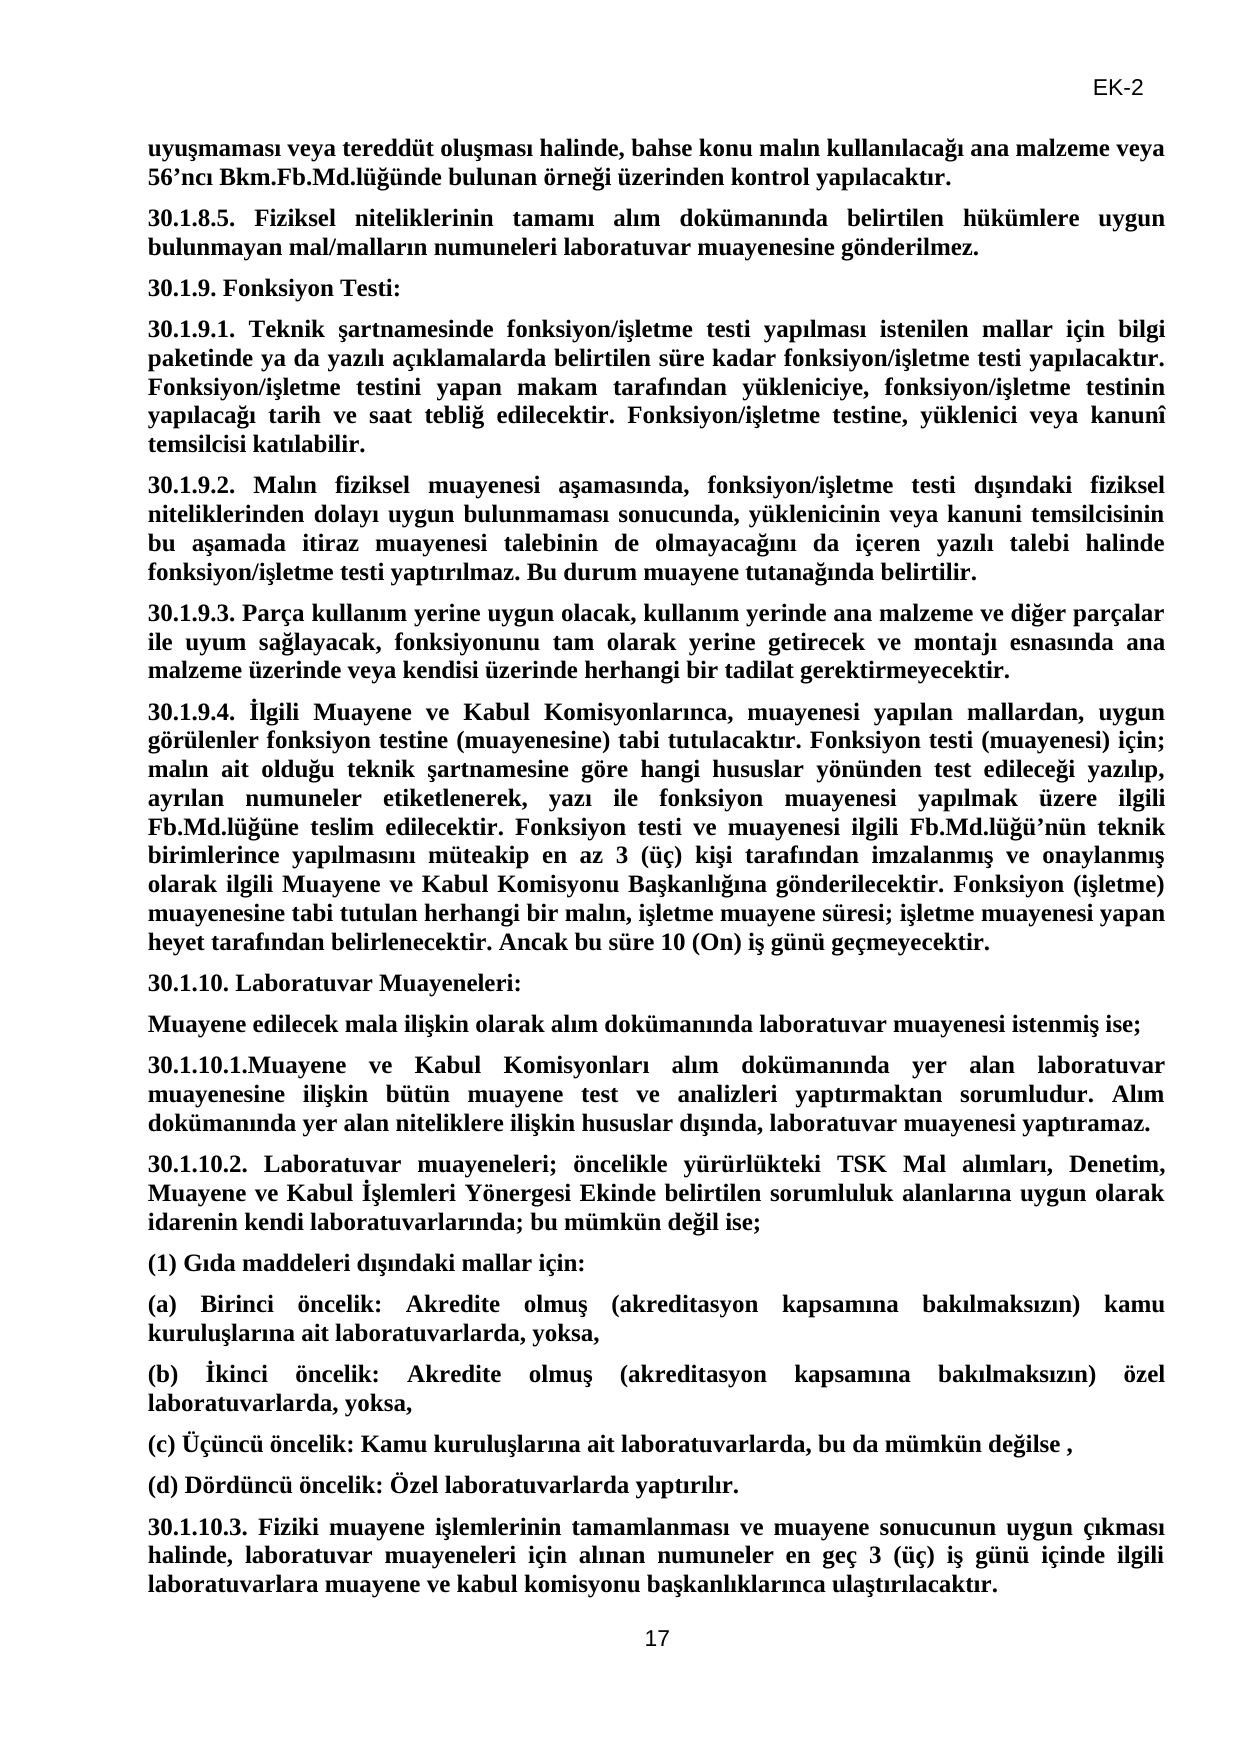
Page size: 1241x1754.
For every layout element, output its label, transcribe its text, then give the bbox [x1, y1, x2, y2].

text 30.1.9.2. Malın fiziksel muayenesi aşamasında, fonksiyon/işletme testi dışındaki fiziksel niteliklerinden dolayı uygun bulunmaması sonucunda, yüklenicinin veya kanuni temsilcisinin bu aşamada itiraz muayenesi talebinin de olmayacağını da içeren yazılı talebi halinde fonksiyon/işletme testi yaptırılmaz. Bu durum muayene tutanağında belirtilir. [148, 470, 1166, 585]
text (b) İkinci öncelik: Akredite olmuş (akreditasyon kapsamına bakılmaksızın) özel laboratuvarlarda, yoksa, [148, 1359, 1166, 1417]
text (a) Birinci öncelik: Akredite olmuş (akreditasyon kapsamına bakılmaksızın) kamu kuruluşlarına ait laboratuvarlarda, yoksa, [148, 1289, 1166, 1347]
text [148, 133, 1166, 190]
text 30.1.10. Laboratuvar Muayeneleri: [148, 968, 1166, 997]
text 30.1.9.4. İlgili Muayene ve Kabul Komisyonlarınca, muayenesi yapılan mallardan, uygun görülenler fonksiyon testine (muayenesine) tabi tutulacaktır. Fonksiyon testi (muayenesi) için; malın ait olduğu teknik şartnamesine göre hangi hususlar yönünden test edileceği yazılıp, ayrılan numuneler etiketlenerek, yazı ile fonksiyon muayenesi yapılmak üzere ilgili Fb.Md.lüğüne teslim edilecektir. Fonksiyon testi ve muayenesi ilgili Fb.Md.lüğü’nün teknik birimlerince yapılmasını müteakip en az 3 (üç) kişi tarafından imzalanmış ve onaylanmış olarak ilgili Muayene ve Kabul Komisyonu Başkanlığına gönderilecektir. Fonksiyon (işletme) muayenesine tabi tutulan herhangi bir malın, işletme muayene süresi; işletme muayenesi yapan heyet tarafından belirlenecektir. Ancak bu süre 10 (On) iş günü geçmeyecektir. [148, 697, 1166, 955]
text 30.1.9.1. Teknik şartnamesinde fonksiyon/işletme testi yapılması istenilen mallar için bilgi paketinde ya da yazılı açıklamalarda belirtilen süre kadar fonksiyon/işletme testi yapılacaktır. Fonksiyon/işletme testini yapan makam tarafından yükleniciye, fonksiyon/işletme testinin yapılacağı tarih ve saat tebliğ edilecektir. Fonksiyon/işletme testine, yüklenici veya kanunî temsilcisi katılabilir. [148, 314, 1166, 458]
text 30.1.10.2. Laboratuvar muayeneleri; öncelikle yürürlükteki TSK Mal alımları, Denetim, Muayene ve Kabul İşlemleri Yönergesi Ekinde belirtilen sorumluluk alanlarına uygun olarak idarenin kendi laboratuvarlarında; bu mümkün değil ise; [148, 1149, 1166, 1235]
text Muayene edilecek mala ilişkin olarak alım dokümanında laboratuvar muayenesi istenmiş ise; [148, 1009, 1166, 1038]
text 30.1.10.3. Fiziki muayene işlemlerinin tamamlanması ve muayene sonucunun uygun çıkması halinde, laboratuvar muayeneleri için alınan numuneler en geç 3 (üç) iş günü içinde ilgili laboratuvarlara muayene ve kabul komisyonu başkanlıklarınca ulaştırılacaktır. [148, 1512, 1166, 1598]
text 30.1.9.3. Parça kullanım yerine uygun olacak, kullanım yerinde ana malzeme ve diğer parçalar ile uyum sağlayacak, fonksiyonunu tam olarak yerine getirecek ve montajı esnasında ana malzeme üzerinde veya kendisi üzerinde herhangi bir tadilat gerektirmeyecektir. [148, 598, 1166, 684]
text (1) Gıda maddeleri dışındaki mallar için: [148, 1248, 1166, 1277]
text 30.1.9. Fonksiyon Testi: [148, 273, 1166, 302]
text (c) Üçüncü öncelik: Kamu kuruluşlarına ait laboratuvarlarda, bu da mümkün değilse , [148, 1429, 1166, 1458]
text 30.1.8.5. Fiziksel niteliklerinin tamamı alım dokümanında belirtilen hükümlere uygun bulunmayan mal/malların numuneleri laboratuvar muayenesine gönderilmez. [148, 203, 1166, 260]
text (d) Dördüncü öncelik: Özel laboratuvarlarda yaptırılır. [148, 1470, 1166, 1499]
text 30.1.10.1.Muayene ve Kabul Komisyonları alım dokümanında yer alan laboratuvar muayenesine ilişkin bütün muayene test ve analizleri yaptırmaktan sorumludur. Alım dokümanında yer alan niteliklere ilişkin hususlar dışında, laboratuvar muayenesi yaptıramaz. [148, 1050, 1166, 1137]
